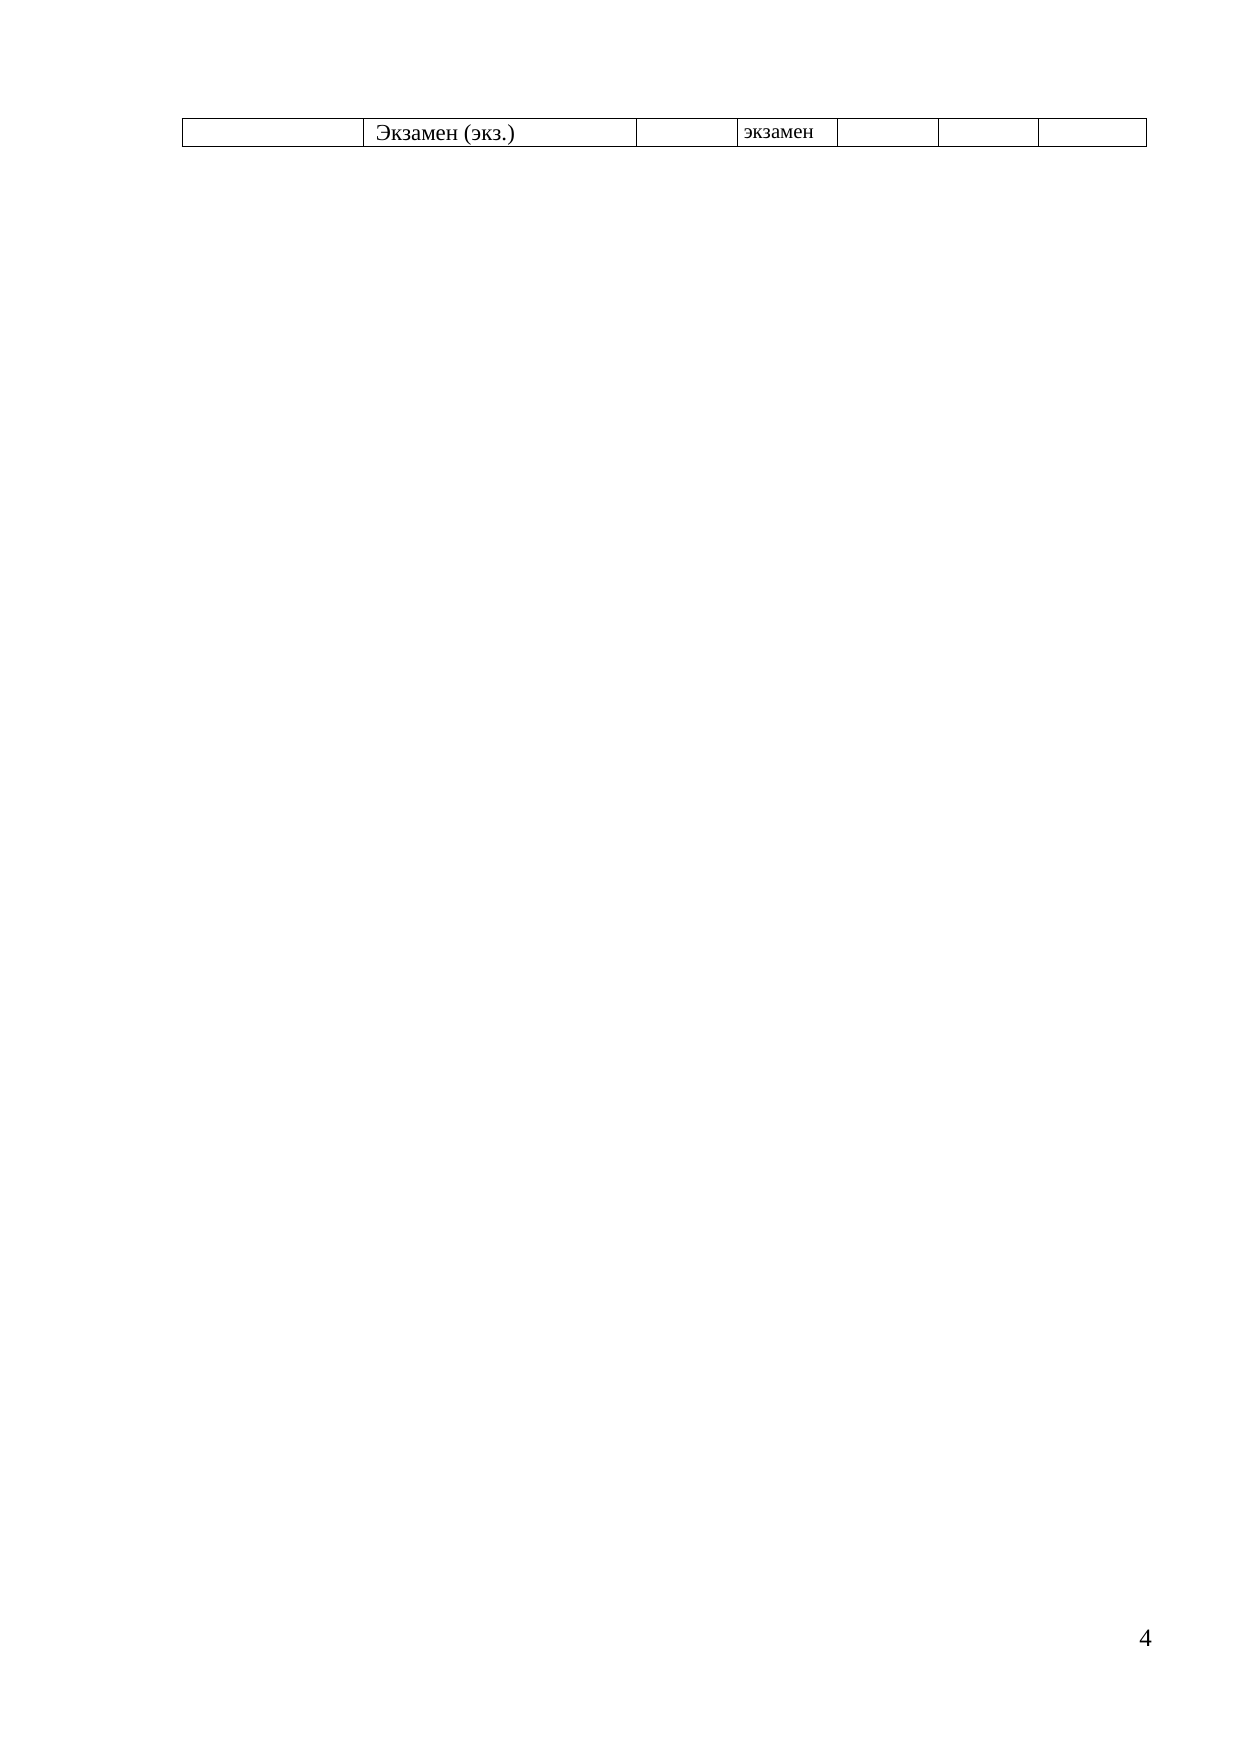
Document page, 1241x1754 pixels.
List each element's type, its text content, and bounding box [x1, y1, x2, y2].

table_cell [637, 119, 737, 146]
table_cell Экзамен (экз.) [364, 119, 636, 146]
table_cell экзамен [738, 119, 837, 146]
table_cell [1039, 119, 1146, 146]
table_cell [939, 119, 1038, 146]
table_cell [838, 119, 938, 146]
table_cell [183, 119, 363, 146]
